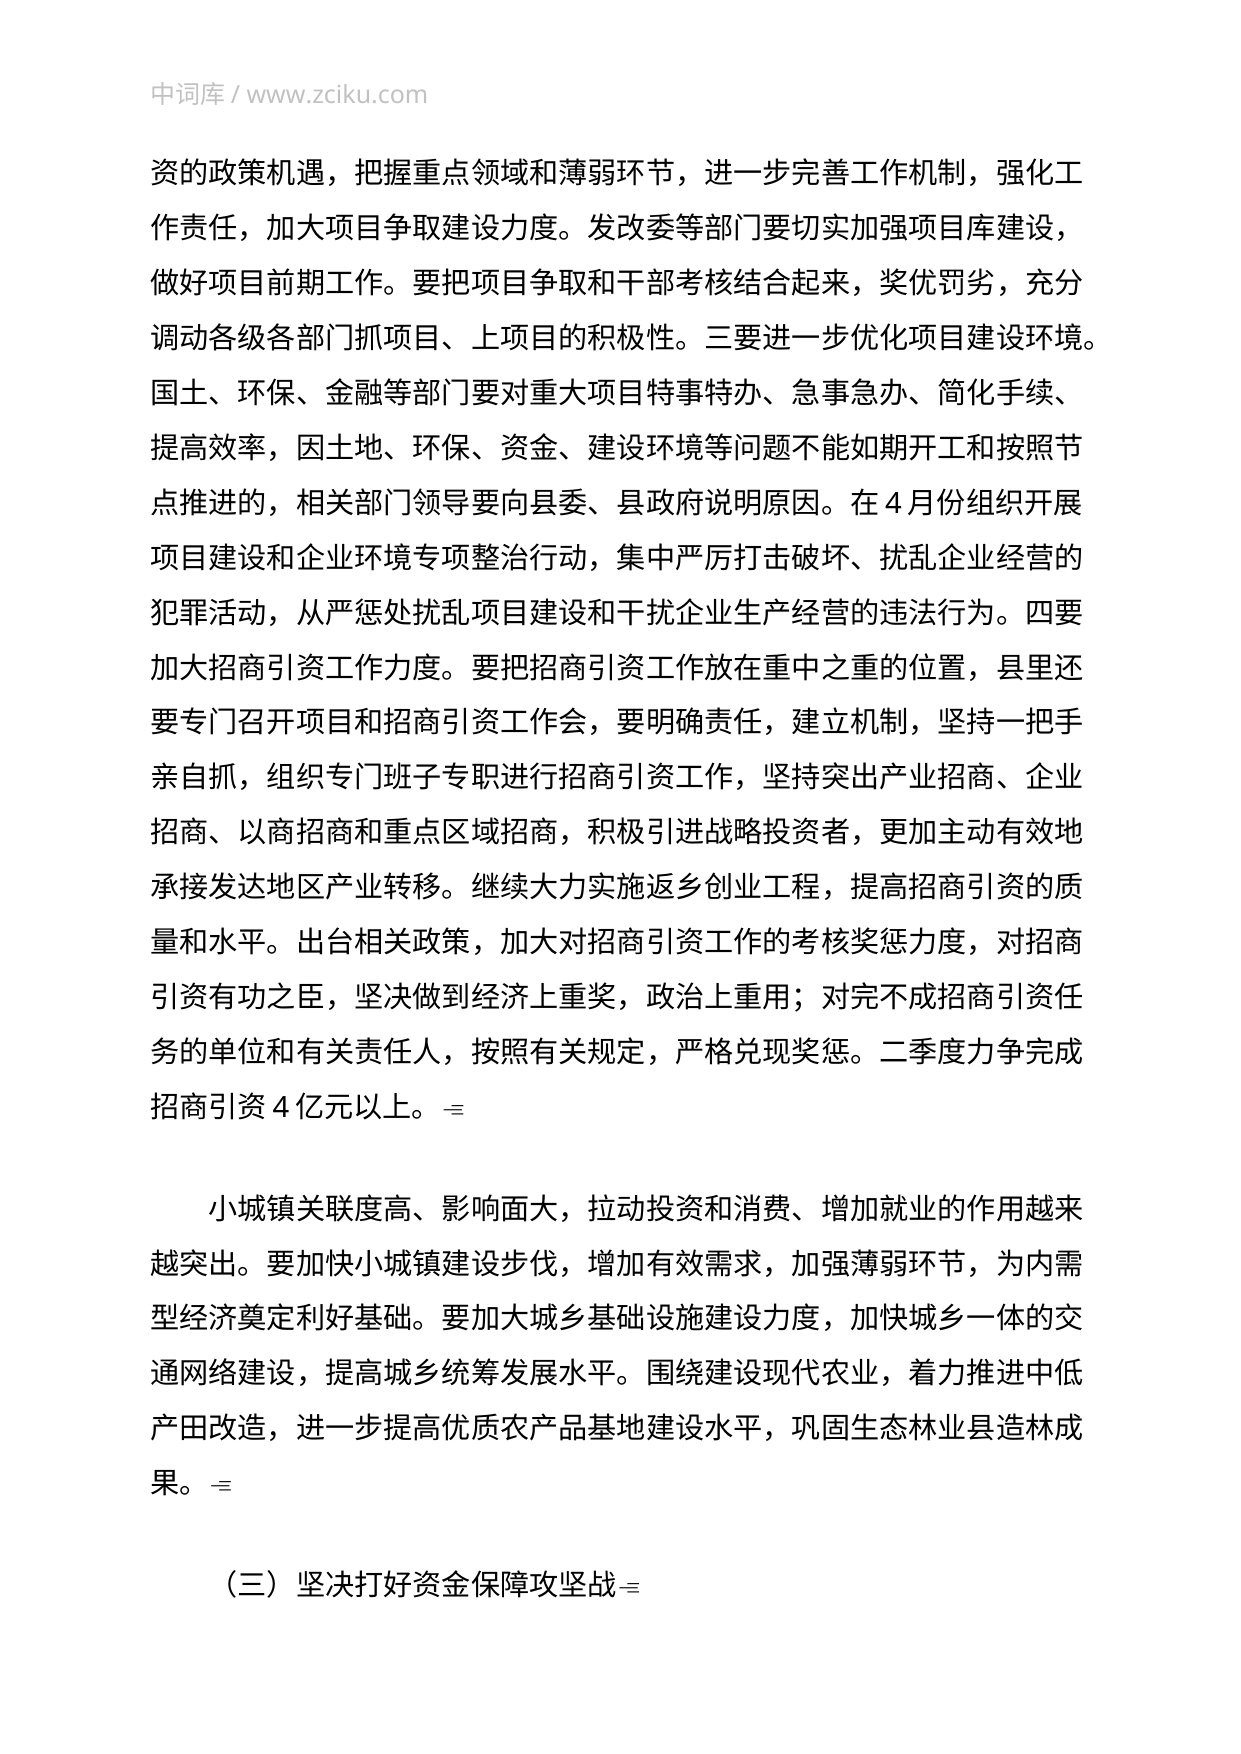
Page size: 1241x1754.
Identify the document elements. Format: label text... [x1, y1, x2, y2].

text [150, 150, 1090, 1126]
text （三）坚决打好资金保障攻坚战 [150, 1562, 1090, 1604]
text 小城镇关联度高、影响面大，拉动投资和消费、增加就业的作用越来越突出。要加快小城镇建设步伐，增加有效需求，加强薄弱环节，为内需型经济奠定利好基础。要加大城乡基础设施建设力度，加快城乡一体的交通网络建设，提高城乡统筹发展水平。围绕建设现代农业，着力推进中低产田改造，进一步提高优质农产品基地建设水平，巩固生态林业县造林成果。 [150, 1185, 1090, 1502]
